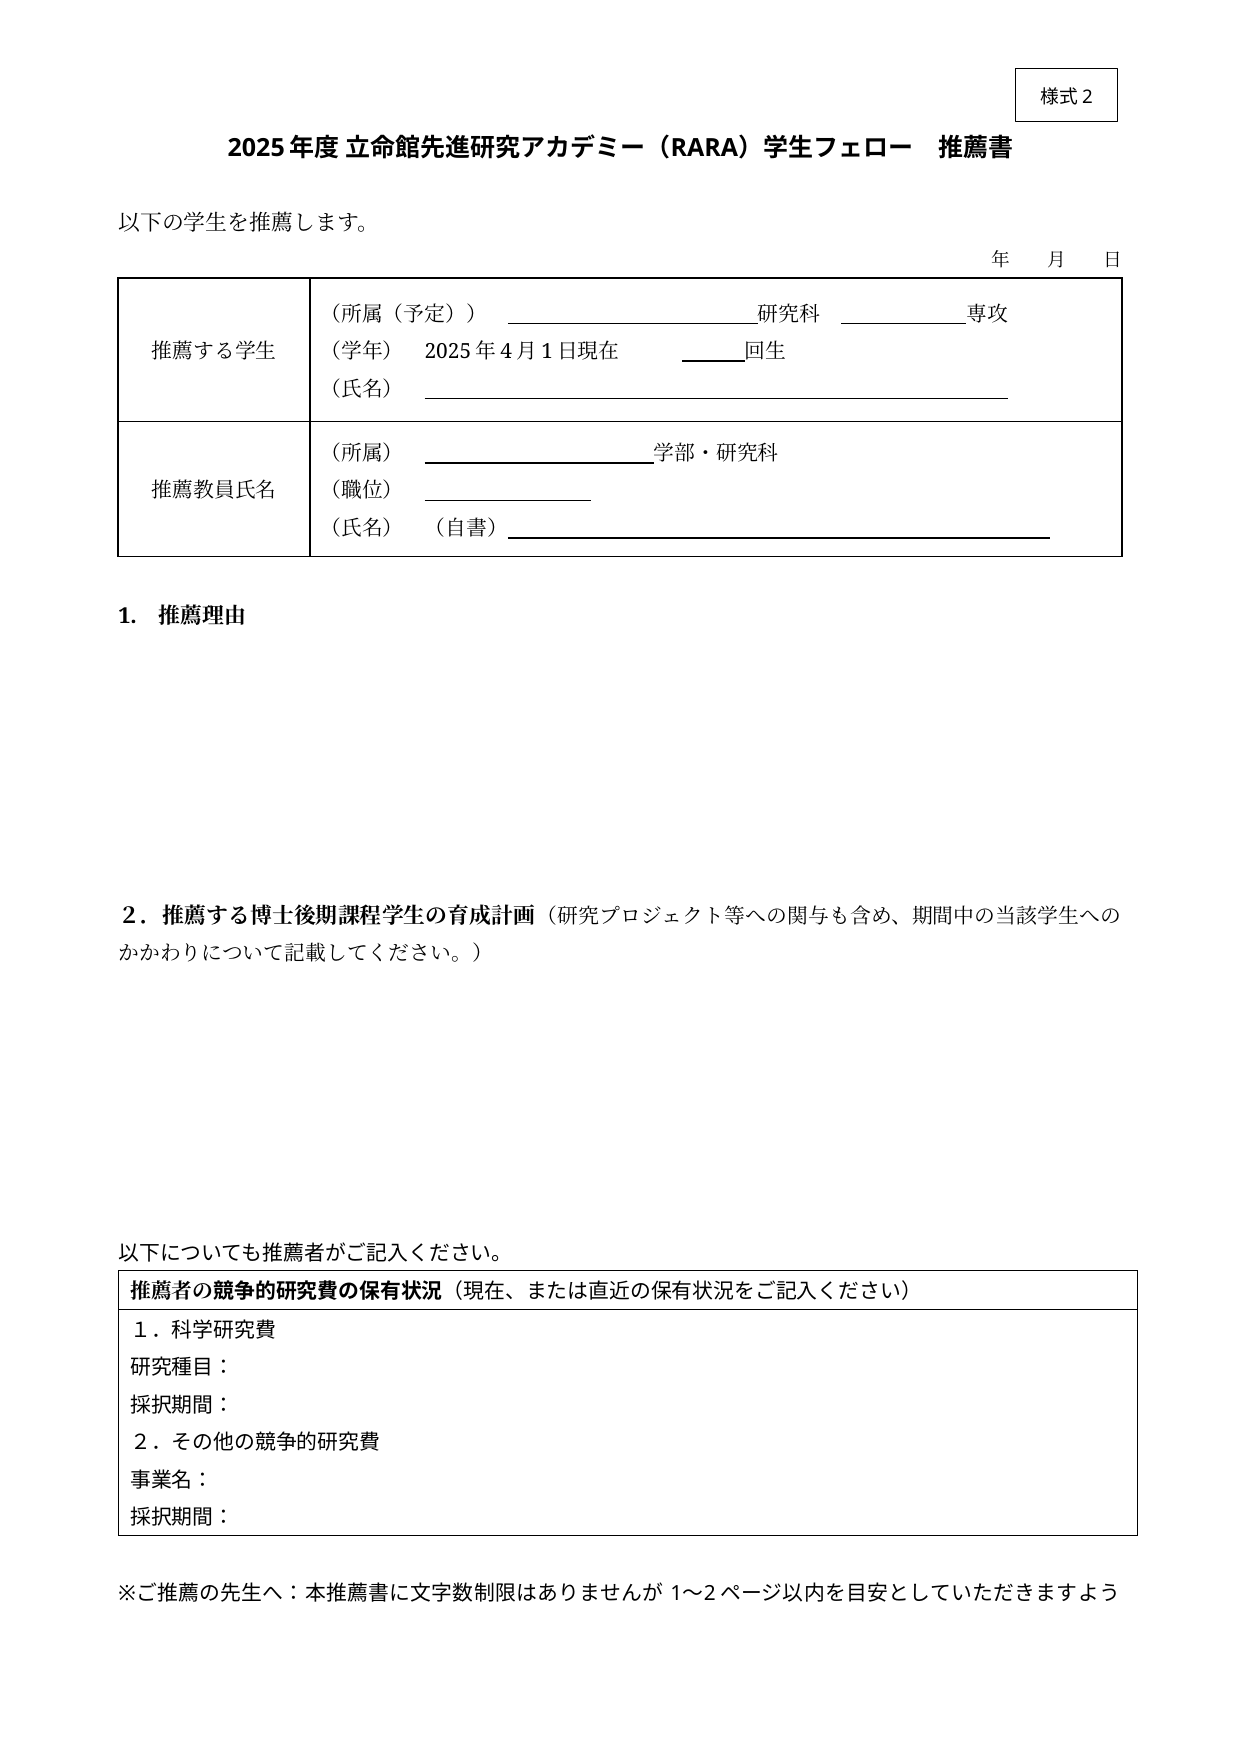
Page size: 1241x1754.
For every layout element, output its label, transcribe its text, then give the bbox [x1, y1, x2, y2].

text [118, 1573, 1122, 1611]
text 年 月 日 [118, 239, 1122, 277]
text 2025年度 立命館先進研究アカデミー（RARA）学生フェロー 推薦書 [118, 127, 1122, 164]
text 以下についても推薦者がご記入ください。 [118, 1232, 1122, 1270]
table_header 推薦者の競争的研究費の保有状況（現在、または直近の保有状況をご記入ください） [119, 1271, 1137, 1308]
text ２．推薦する博士後期課程学生の育成計画（研究プロジェクト等への関与も含め、期間中の当該学生へのかかわりについて記載してください。） [118, 895, 1122, 970]
table_cell 推薦教員氏名 [119, 422, 309, 556]
text 以下の学生を推薦します。 [118, 202, 1122, 239]
table_cell １．科学研究費 研究種目： 採択期間： ２．その他の競争的研究費 事業名： 採択期間： [119, 1310, 1137, 1534]
text 1. 推薦理由 [118, 595, 1122, 632]
table_header 推薦する学生 [119, 279, 309, 421]
table_cell （所属） 学部・研究科 （職位） （氏名） （自書） [311, 422, 1121, 556]
table_header （所属（予定）） 研究科 専攻 （学年） 2025年4月1日現在 回生 （氏名） [311, 279, 1121, 421]
